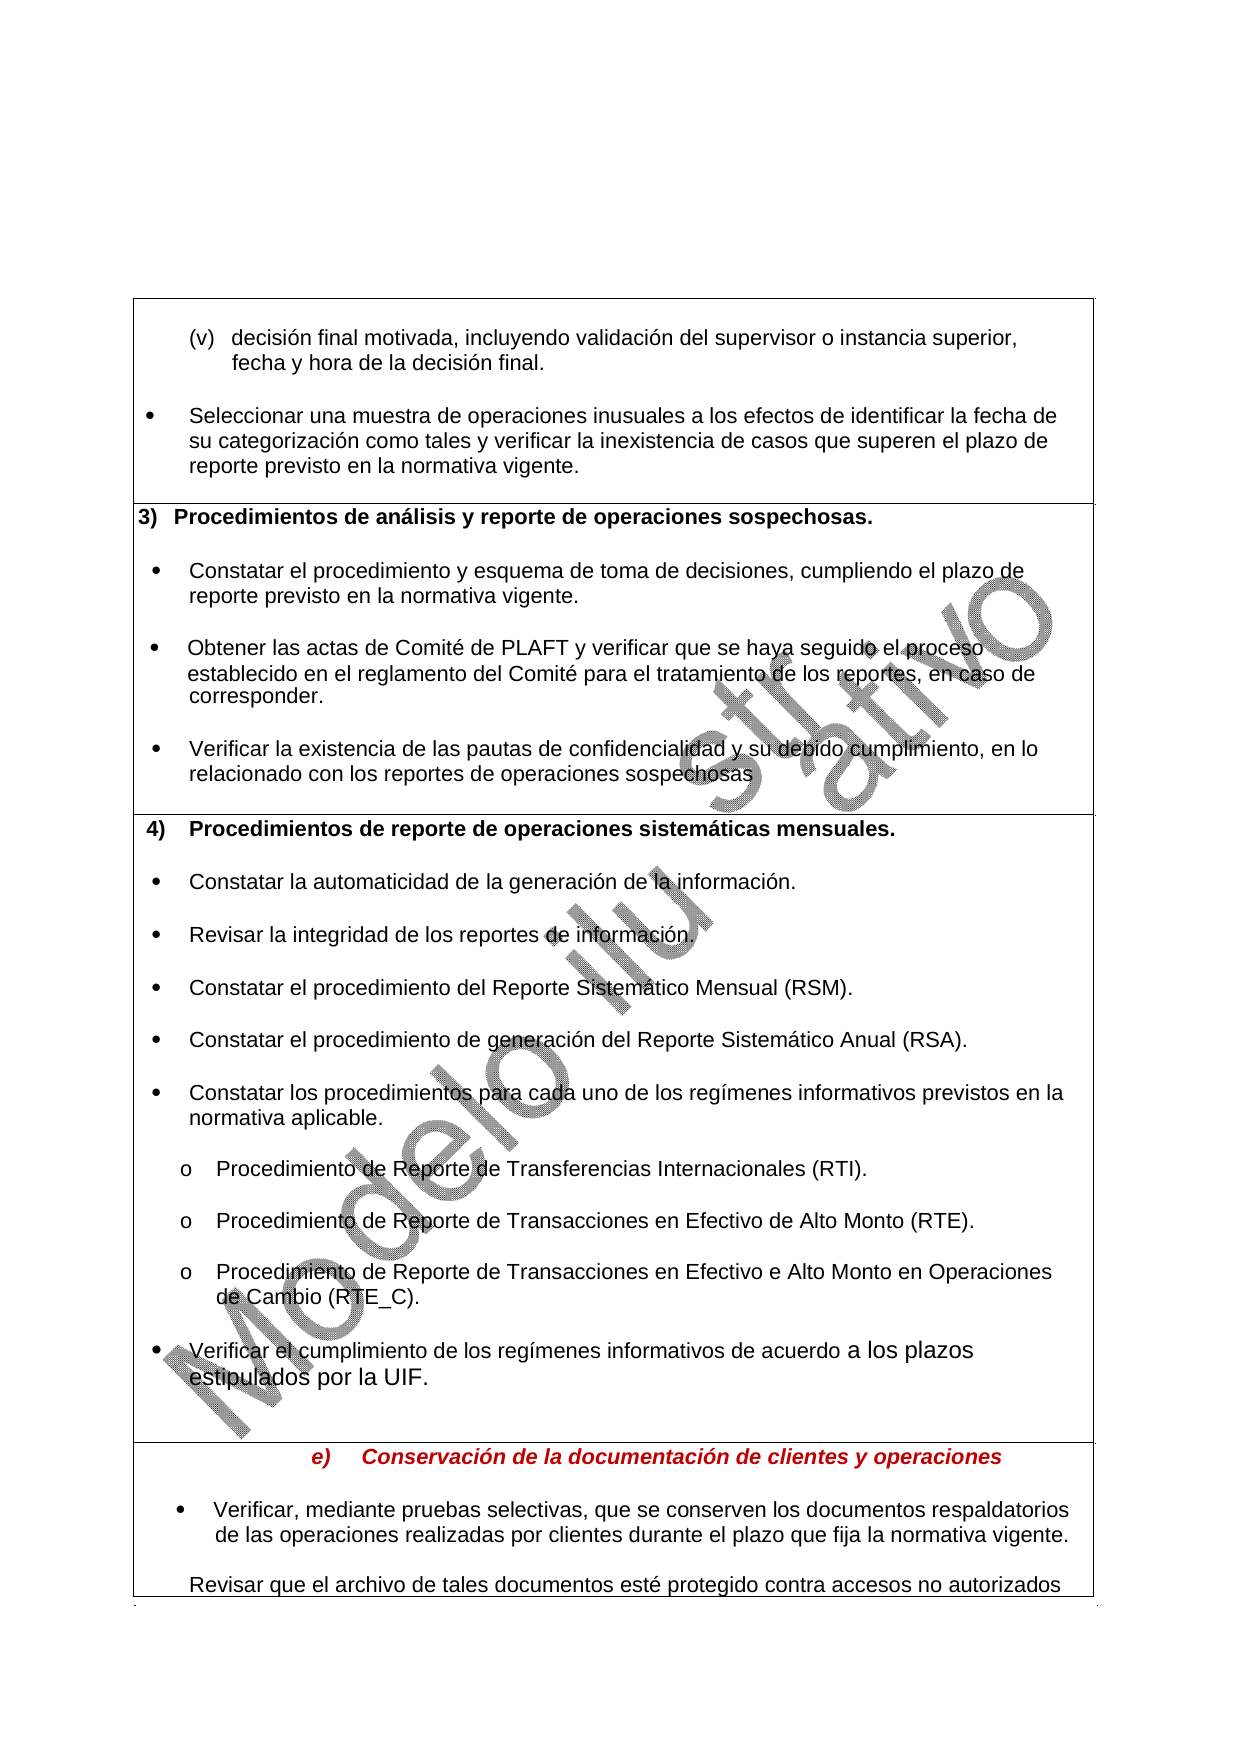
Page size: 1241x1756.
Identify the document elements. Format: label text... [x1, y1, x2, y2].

table_cell 3) Procedimientos de análisis y reporte de operaciones sospechosas.  Constatar el procedimiento y esquema de toma de decisiones, cumpliendo el plazo de reporte previsto en la normativa vigente.  Obtener las actas de Comité de PLAFT y verificar que se haya seguido el proceso establecido en el reglamento del Comité para el tratamiento de los reportes, en caso de corresponder.  Verificar la existencia de las pautas de confidencialidad y su debido cumplimiento, en lo relacionado con los reportes de operaciones sospechosas [134, 504, 1093, 813]
table_header (v) decisión final motivada, incluyendo validación del supervisor o instancia superior, fecha y hora de la decisión final.  Seleccionar una muestra de operaciones inusuales a los efectos de identificar la fecha de su categorización como tales y verificar la inexistencia de casos que superen el plazo de reporte previsto en la normativa vigente. [134, 299, 1093, 503]
table_cell e) Conservación de la documentación de clientes y operaciones  Verificar, mediante pruebas selectivas, que se conserven los documentos respaldatorios de las operaciones realizadas por clientes durante el plazo que fija la normativa vigente. Revisar que el archivo de tales documentos esté protegido contra accesos no autorizados [134, 1443, 1093, 1596]
table_cell 4) Procedimientos de reporte de operaciones sistemáticas mensuales.  Constatar la automaticidad de la generación de la información.  Revisar la integridad de los reportes de información.  Constatar el procedimiento del Reporte Sistemático Mensual (RSM).  Constatar el procedimiento de generación del Reporte Sistemático Anual (RSA).  Constatar los procedimientos para cada uno de los regímenes informativos previstos en la normativa aplicable. o Procedimiento de Reporte de Transferencias Internacionales (RTI). o Procedimiento de Reporte de Transacciones en Efectivo de Alto Monto (RTE). o Procedimiento de Reporte de Transacciones en Efectivo e Alto Monto en Operaciones de Cambio (RTE_C).  Verificar el cumplimiento de los regímenes informativos de acuerdo a los plazos estipulados por la UIF. [134, 815, 1093, 1442]
